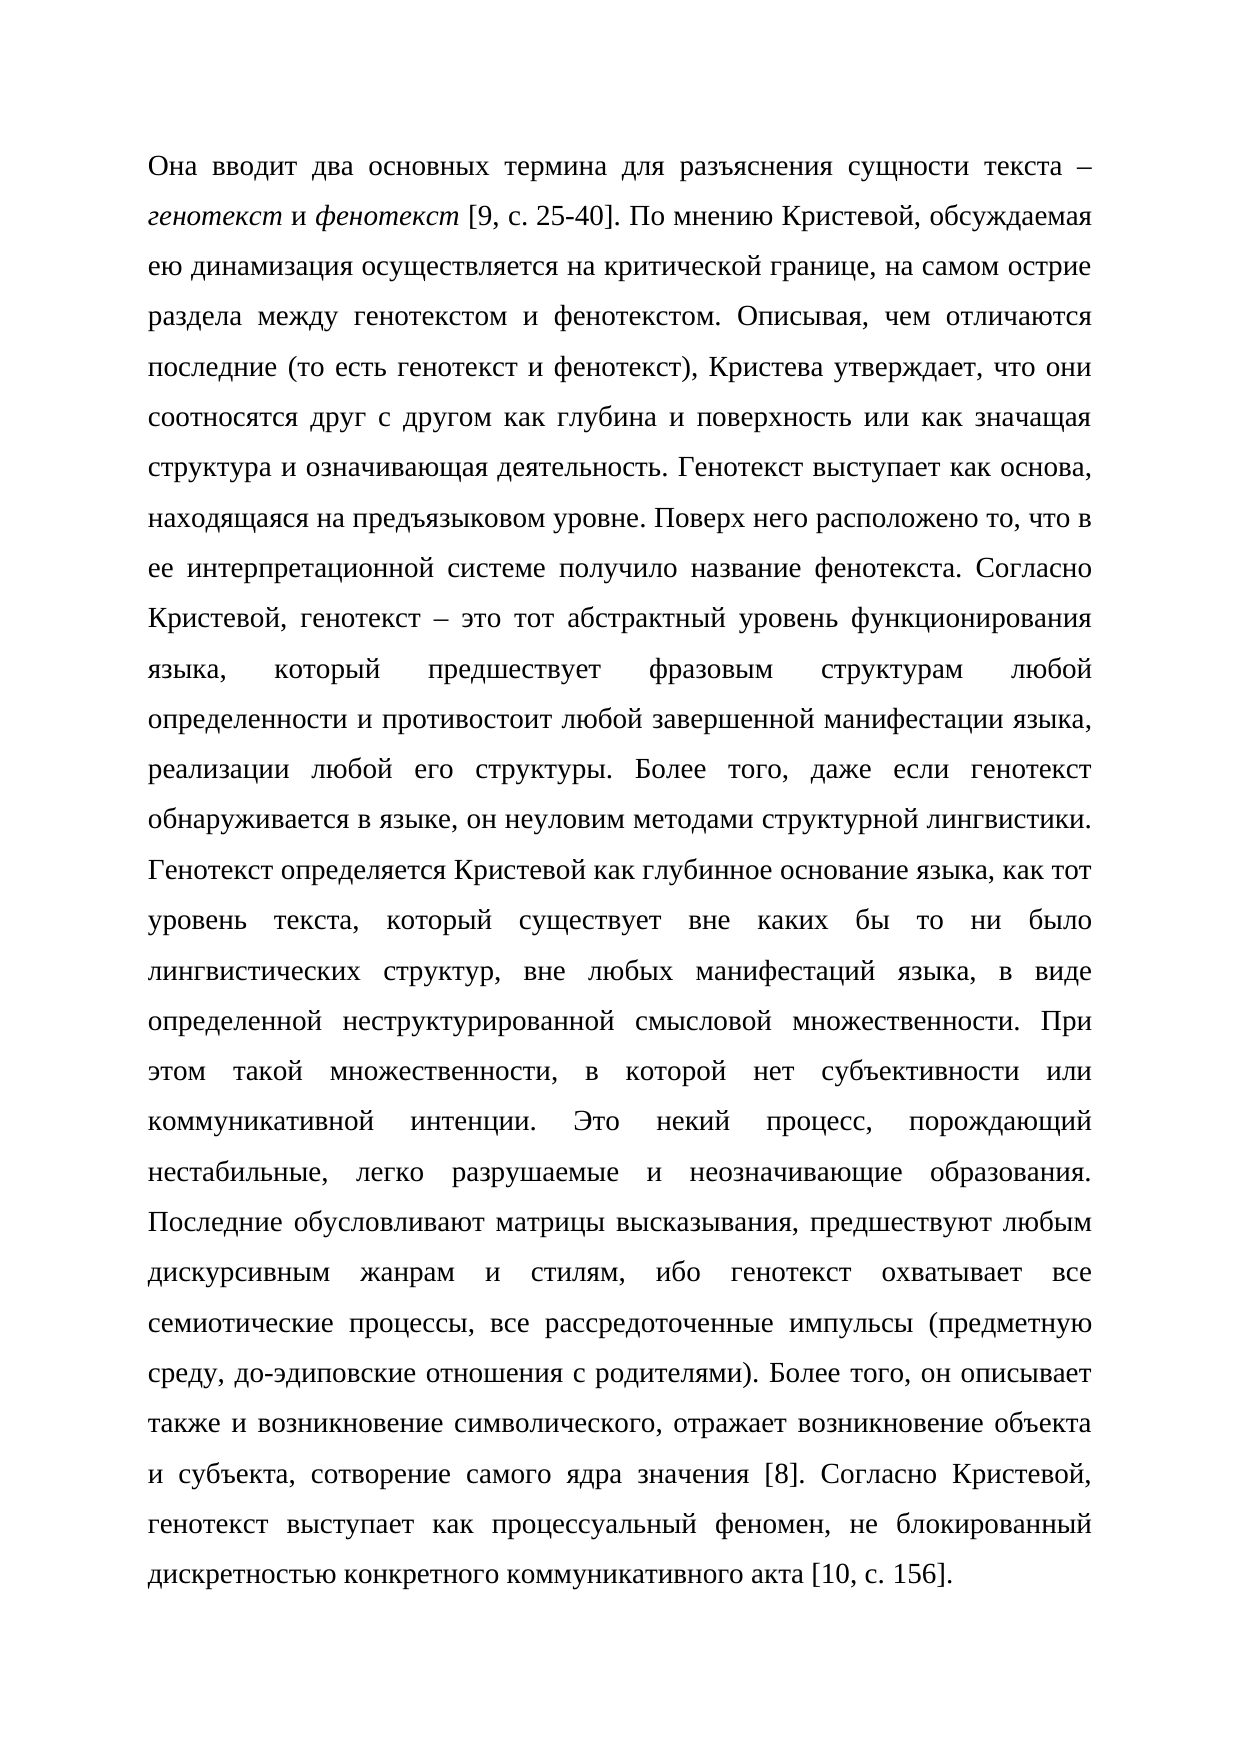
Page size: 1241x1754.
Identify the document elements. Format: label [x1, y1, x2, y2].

text [148, 148, 1093, 1590]
